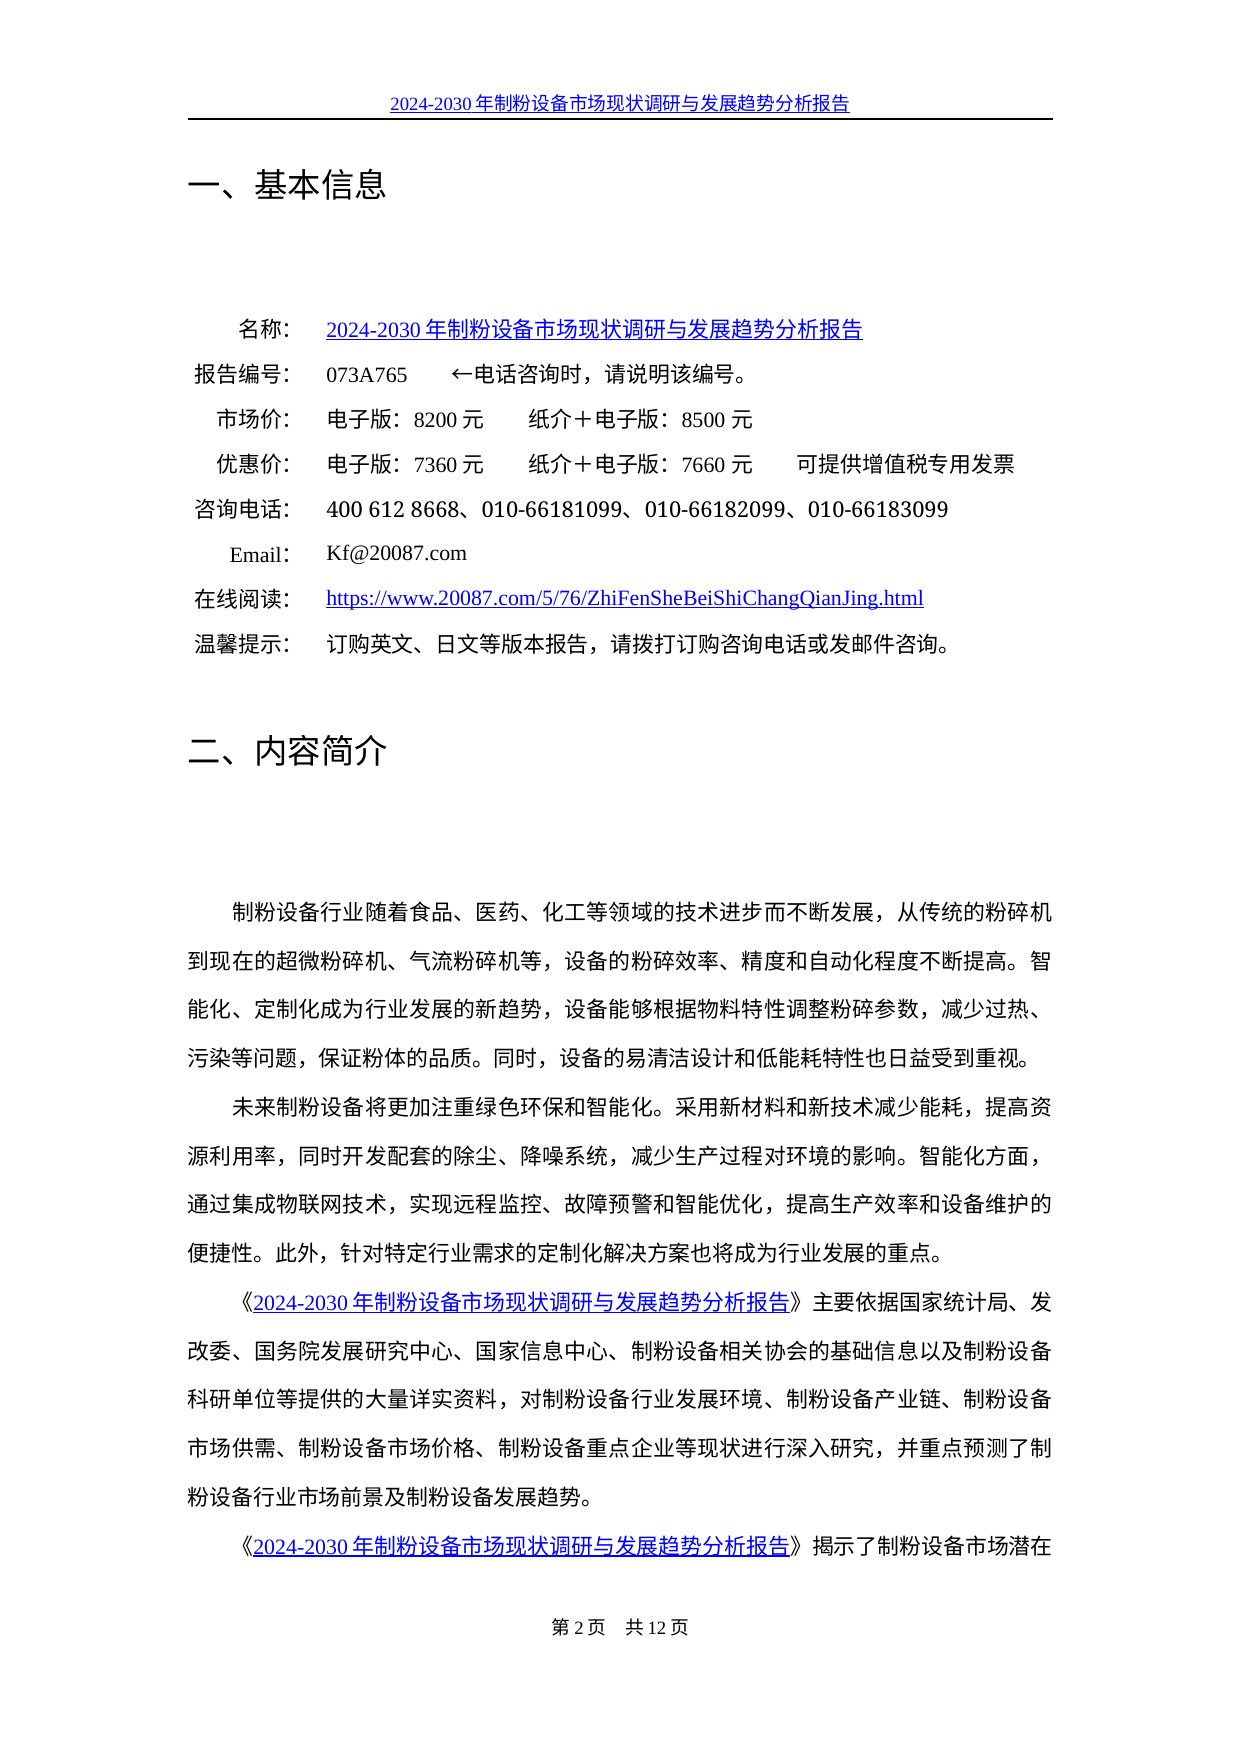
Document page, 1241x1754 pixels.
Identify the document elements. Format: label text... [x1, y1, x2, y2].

table_cell 在线阅读： [167, 582, 315, 627]
title 一、基本信息 [187, 150, 1053, 215]
table_cell Kf@20087.com [315, 537, 1073, 582]
table_cell 市场价： [167, 402, 315, 447]
table_cell 073A765 ←电话咨询时，请说明该编号。 [315, 357, 1073, 402]
table_cell [315, 582, 1073, 627]
title 二、内容简介 [187, 717, 1053, 782]
table_cell 优惠价： [167, 447, 315, 492]
table_cell 电子版：8200 元 纸介＋电子版：8500 元 [315, 402, 1073, 447]
table_header 名称： [167, 312, 315, 357]
table_cell 温馨提示： [167, 627, 315, 672]
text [187, 894, 1053, 1561]
table_cell Email： [167, 537, 315, 582]
table_header 2024-2030年制粉设备市场现状调研与发展趋势分析报告 [315, 312, 1073, 357]
table_cell 电子版：7360 元 纸介＋电子版：7660 元 可提供增值税专用发票 [315, 447, 1073, 492]
table_cell 400 612 8668、010-66181099、010-66182099、010-66183099 [315, 492, 1073, 537]
table_cell 报告编号： [167, 357, 315, 402]
table_cell 订购英文、日文等版本报告，请拨打订购咨询电话或发邮件咨询。 [315, 627, 1073, 672]
table_cell 咨询电话： [167, 492, 315, 537]
